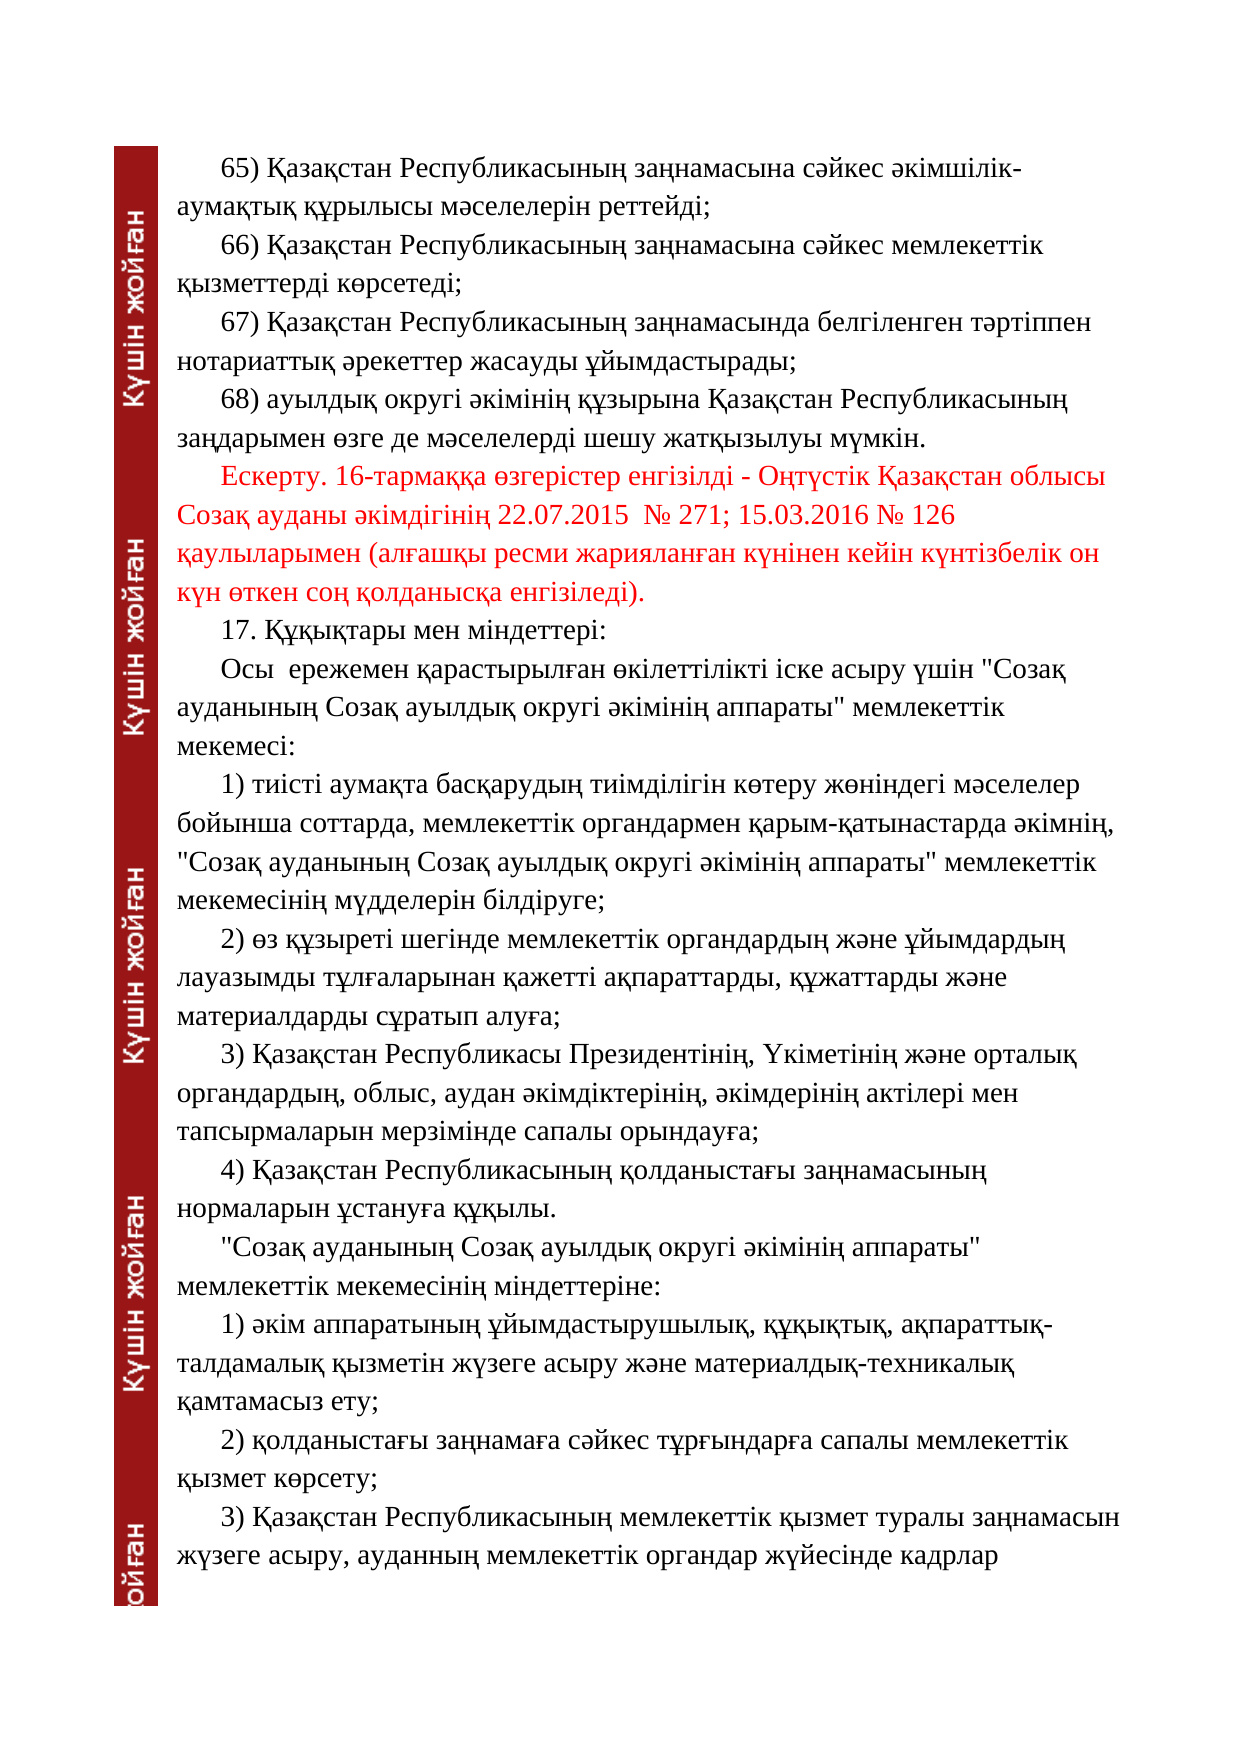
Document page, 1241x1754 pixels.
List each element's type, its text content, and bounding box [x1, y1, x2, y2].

picture [114, 1571, 158, 1606]
picture [114, 146, 158, 150]
